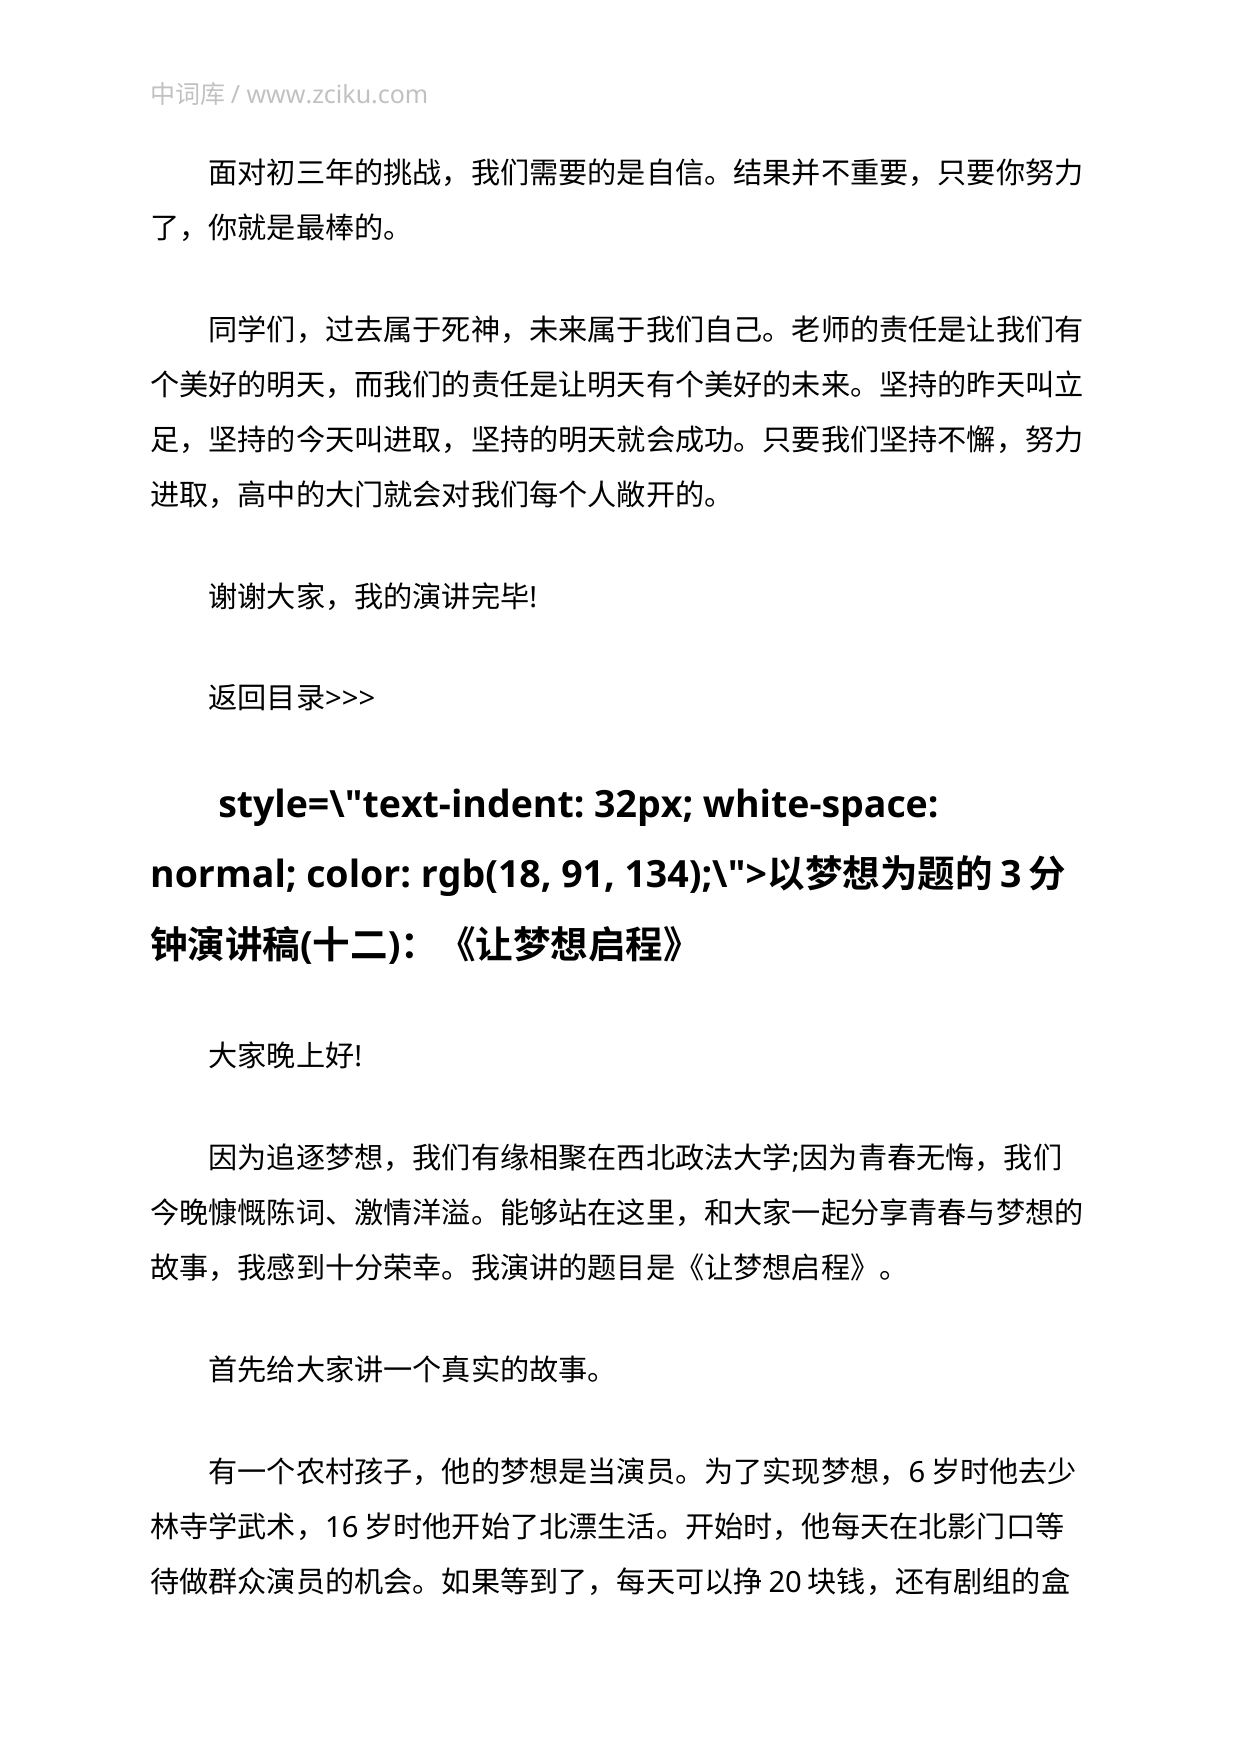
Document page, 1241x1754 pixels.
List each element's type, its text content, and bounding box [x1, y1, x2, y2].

text 首先给大家讲一个真实的故事。 [150, 1346, 1090, 1389]
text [150, 1448, 1090, 1601]
text 返回目录>>> [150, 675, 1090, 717]
text 因为追逐梦想，我们有缘相聚在西北政法大学;因为青春无悔，我们今晚慷慨陈词、激情洋溢。能够站在这里，和大家一起分享青春与梦想的故事，我感到十分荣幸。我演讲的题目是《让梦想启程》。 [150, 1135, 1090, 1287]
text 同学们，过去属于死神，未来属于我们自己。老师的责任是让我们有个美好的明天，而我们的责任是让明天有个美好的未来。坚持的昨天叫立足，坚持的今天叫进取，坚持的明天就会成功。只要我们坚持不懈，努力进取，高中的大门就会对我们每个人敞开的。 [150, 307, 1090, 514]
text 面对初三年的挑战，我们需要的是自信。结果并不重要，只要你努力了，你就是最棒的。 [150, 150, 1090, 247]
text 谢谢大家，我的演讲完毕! [150, 573, 1090, 616]
text style=\"text-indent: 32px; white-space: normal; color: rgb(18, 91, 134);\">以梦想为题的3分钟演讲稿(十二)：《让梦想启程》 [150, 777, 1090, 969]
text 大家晚上好! [150, 1033, 1090, 1075]
